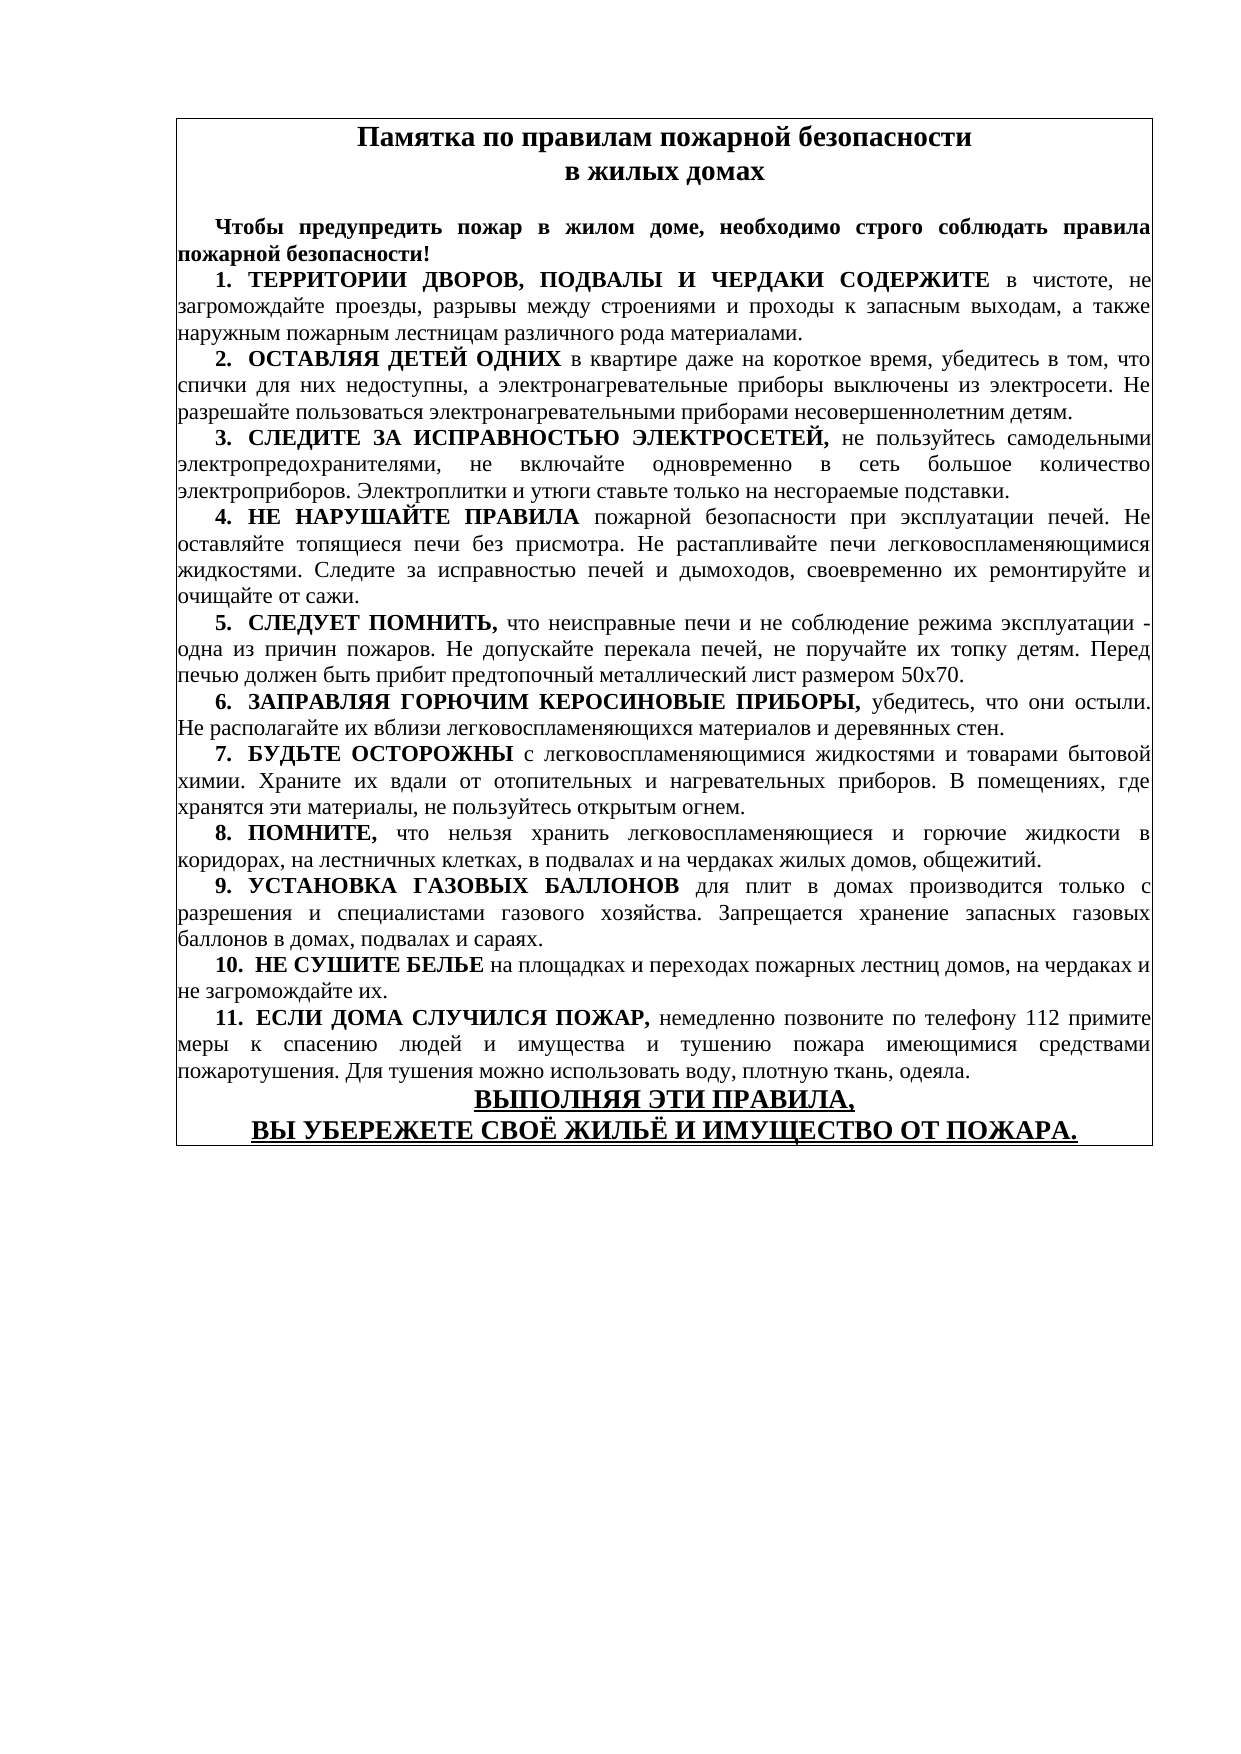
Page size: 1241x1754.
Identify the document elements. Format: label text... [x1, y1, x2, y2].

list ТЕРРИТОРИИ ДВОРОВ, ПОДВАЛЫ И ЧЕРДАКИ СОДЕРЖИТЕ в чистоте, не загромождайте проезды, разрывы между строениями и проходы к запасным выходам, а также наружным пожарным лестницам различного рода материалами. [177, 266, 1152, 345]
list ПОМНИТЕ, что нельзя хранить легковоспламеняющиеся и горючие жидкости в коридорах, на лестничных клетках, в подвалах и на чердаках жилых домов, общежитий. [177, 819, 1152, 872]
list НЕ СУШИТЕ БЕЛЬЕ на площадках и переходах пожарных лестниц домов, на чердаках и не загромождайте их. [177, 951, 1152, 1004]
list ЗАПРАВЛЯЯ ГОРЮЧИМ КЕРОСИНОВЫЕ ПРИБОРЫ, убедитесь, что они остыли. Не располагайте их вблизи легковоспламеняющихся материалов и деревянных стен. [177, 688, 1152, 740]
list ЕСЛИ ДОМА СЛУЧИЛСЯ ПОЖАР, немедленно позвоните по телефону 112 примите меры к спасению людей и имущества и тушению пожара имеющимися средствами пожаротушения. Для тушения можно использовать воду, плотную ткань, одеяла. [177, 1004, 1152, 1082]
text в жилых домах [177, 153, 1152, 186]
list НЕ НАРУШАЙТЕ ПРАВИЛА пожарной безопасности при эксплуатации печей. Не оставляйте топящиеся печи без присмотра. Не растапливайте печи легковоспламеняющимися жидкостями. Следите за исправностью печей и дымоходов, своевременно их ремонтируйте и очищайте от сажи. [177, 503, 1152, 609]
list БУДЬТЕ ОСТОРОЖНЫ с легковоспламеняющимися жидкостями и товарами бытовой химии. Храните их вдали от отопительных и нагревательных приборов. В помещениях, где хранятся эти материалы, не пользуйтесь открытым огнем. [177, 740, 1152, 819]
text ВЫПОЛНЯЯ ЭТИ ПРАВИЛА, ВЫ УБЕРЕЖЕТЕ СВОЁ ЖИЛЬЁ И ИМУЩЕСТВО ОТ ПОЖАРА. [177, 1082, 1152, 1145]
list ОСТАВЛЯЯ ДЕТЕЙ ОДНИХ в квартире даже на короткое время, убедитесь в том, что спички для них недоступны, а электронагревательные приборы выключены из электросети. Не разрешайте пользоваться электронагревательными приборами несовершеннолетним детям. [177, 345, 1152, 424]
text Чтобы предупредить пожар в жилом доме, необходимо строго соблюдать правила пожарной безопасности! [177, 212, 1152, 266]
list СЛЕДУЕТ ПОМНИТЬ, что неисправные печи и не соблюдение режима эксплуатации - одна из причин пожаров. Не допускайте перекала печей, не поручайте их топку детям. Перед печью должен быть прибит предтопочный металлический лист размером 50x70. [177, 609, 1152, 688]
list УСТАНОВКА ГАЗОВЫХ БАЛЛОНОВ для плит в домах производится только с разрешения и специалистами газового хозяйства. Запрещается хранение запасных газовых баллонов в домах, подвалах и сараях. [177, 872, 1152, 951]
list СЛЕДИТЕ ЗА ИСПРАВНОСТЬЮ ЭЛЕКТРОСЕТЕЙ, не пользуйтесь самодельными электропредохранителями, не включайте одновременно в сеть большое количество электроприборов. Электроплитки и утюги ставьте только на несгораемые подставки. [177, 424, 1152, 503]
text Памятка по правилам пожарной безопасности [177, 119, 1152, 153]
